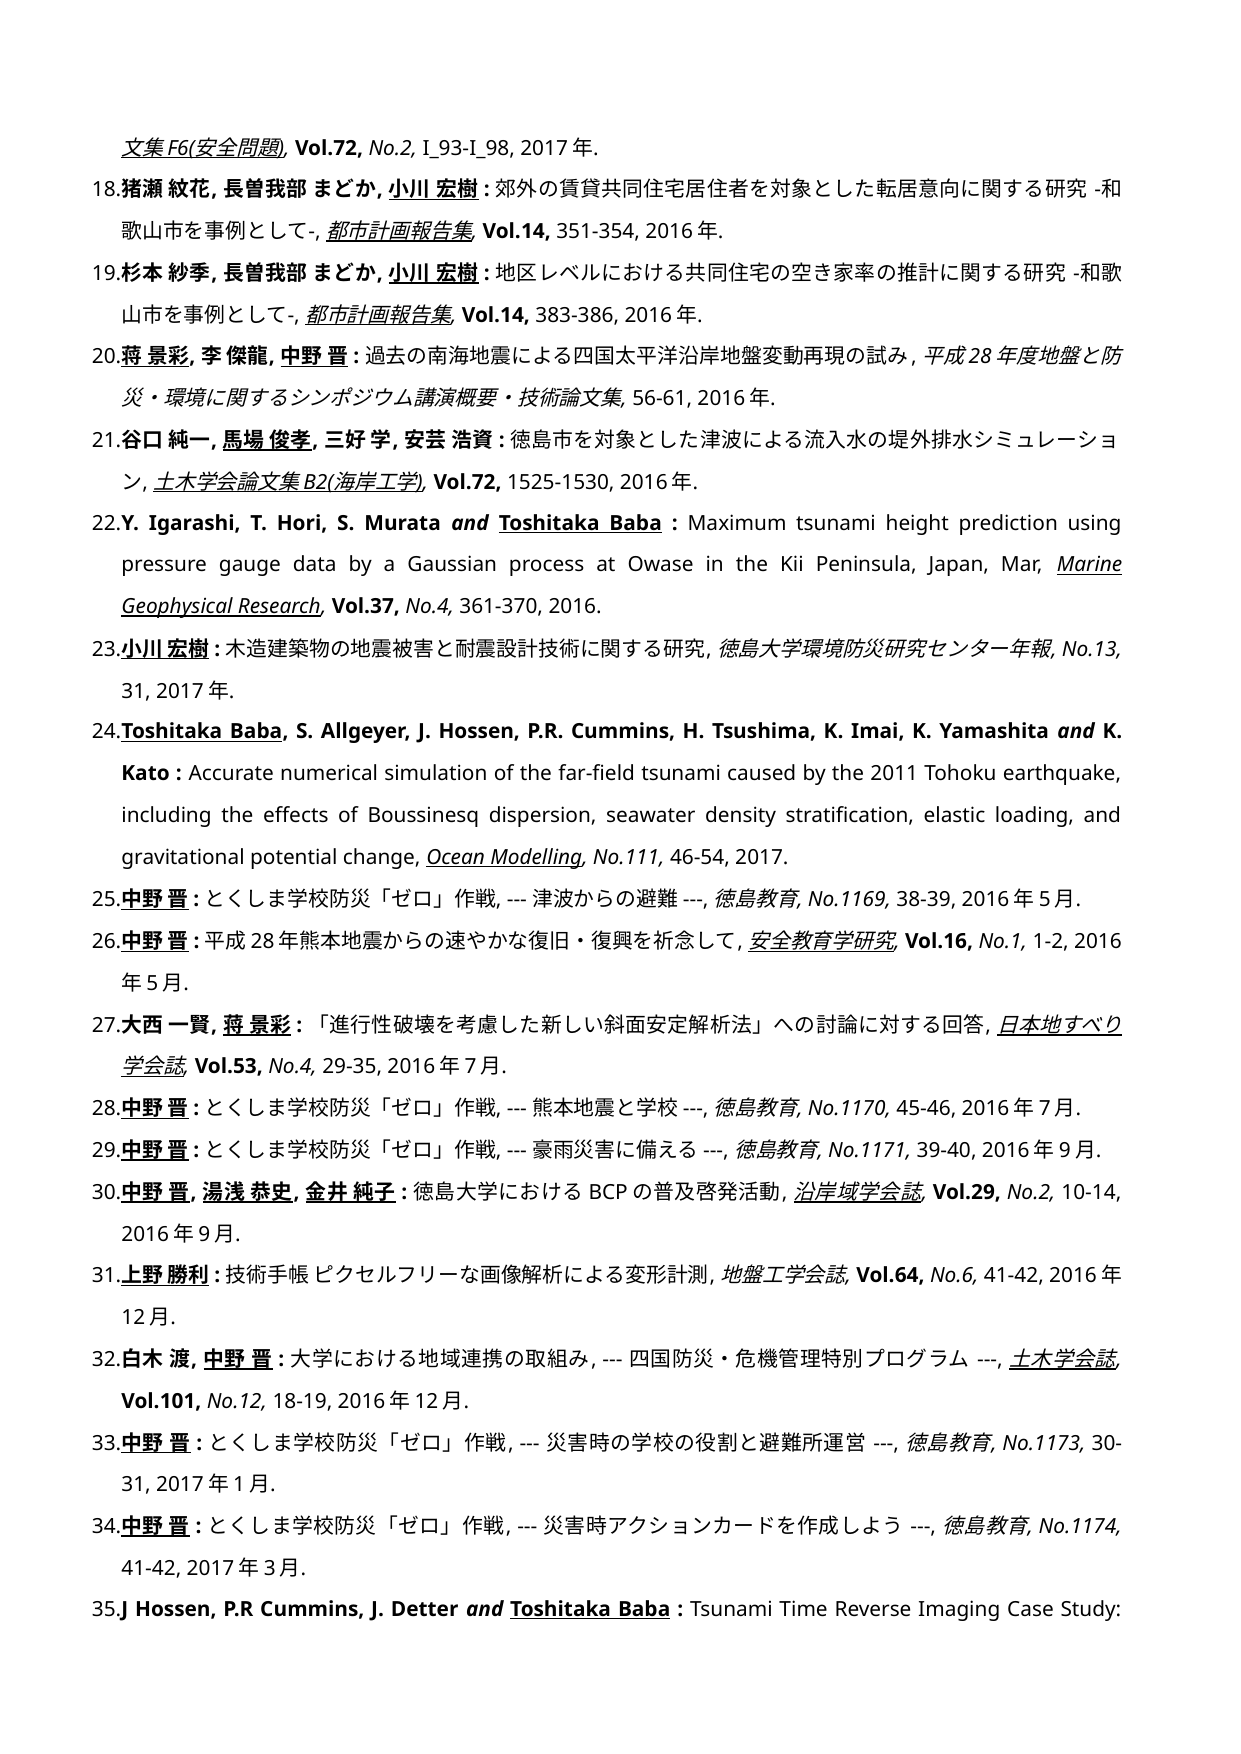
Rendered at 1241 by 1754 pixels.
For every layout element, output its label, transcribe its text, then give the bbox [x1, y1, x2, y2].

list 蒋 景彩, 李 傑龍, 中野 晋 : 過去の南海地震による四国太平洋沿岸地盤変動再現の試み, 平成28年度地盤と防災・環境に関するシンポジウム講演概要・技術論文集, 56-61, 2016年. [92, 334, 1122, 417]
list 上野 勝利 : 技術手帳 ピクセルフリーな画像解析による変形計測, 地盤工学会誌, Vol.64, No.6, 41-42, 2016年12月. [92, 1253, 1122, 1336]
list 中野 晋 : とくしま学校防災「ゼロ」作戦, --- 災害時の学校の役割と避難所運営 ---, 徳島教育, No.1173, 30-31, 2017年1月. [92, 1420, 1122, 1503]
list 白木 渡, 中野 晋 : 大学における地域連携の取組み, --- 四国防災・危機管理特別プログラム ---, 土木学会誌, Vol.101, No.12, 18-19, 2016年12月. [92, 1336, 1122, 1420]
list 杉本 紗季, 長曽我部 まどか, 小川 宏樹 : 地区レベルにおける共同住宅の空き家率の推計に関する研究 -和歌山市を事例として-, 都市計画報告集, Vol.14, 383-386, 2016年. [92, 250, 1122, 334]
list 谷口 純一, 馬場 俊孝, 三好 学, 安芸 浩資 : 徳島市を対象とした津波による流入水の堤外排水シミュレーション, 土木学会論文集B2(海岸工学), Vol.72, 1525-1530, 2016年. [92, 417, 1122, 501]
list 中野 晋 : とくしま学校防災「ゼロ」作戦, --- 熊本地震と学校 ---, 徳島教育, No.1170, 45-46, 2016年7月. [92, 1086, 1122, 1128]
list 中野 晋 : とくしま学校防災「ゼロ」作戦, --- 災害時アクションカードを作成しよう ---, 徳島教育, No.1174, 41-42, 2017年3月. [92, 1503, 1122, 1587]
list 大西 一賢, 蒋 景彩 : 「進行性破壊を考慮した新しい斜面安定解析法」への討論に対する回答, 日本地すべり学会誌, Vol.53, No.4, 29-35, 2016年7月. [92, 1002, 1122, 1086]
list Toshitaka Baba, S. Allgeyer, J. Hossen, P.R. Cummins, H. Tsushima, K. Imai, K. Yamashita and K. Kato : Accurate numerical simulation of the far-field tsunami caused by the 2011 Tohoku earthquake, including the effects of Boussinesq dispersion, seawater density stratification, elastic loading, and gravitational potential change, Ocean Modelling, No.111, 46-54, 2017. [92, 710, 1122, 877]
list 中野 晋 : 平成28年熊本地震からの速やかな復旧・復興を祈念して, 安全教育学研究, Vol.16, No.1, 1-2, 2016年5月. [92, 919, 1122, 1002]
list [92, 125, 1122, 167]
list 中野 晋 : とくしま学校防災「ゼロ」作戦, --- 津波からの避難 ---, 徳島教育, No.1169, 38-39, 2016年5月. [92, 877, 1122, 919]
list 中野 晋 : とくしま学校防災「ゼロ」作戦, --- 豪雨災害に備える ---, 徳島教育, No.1171, 39-40, 2016年9月. [92, 1128, 1122, 1169]
list 小川 宏樹 : 木造建築物の地震被害と耐震設計技術に関する研究, 徳島大学環境防災研究センター年報, No.13, 31, 2017年. [92, 626, 1122, 710]
list 中野 晋, 湯浅 恭史, 金井 純子 : 徳島大学におけるBCPの普及啓発活動, 沿岸域学会誌, Vol.29, No.2, 10-14, 2016年9月. [92, 1169, 1122, 1253]
list 猪瀬 紋花, 長曽我部 まどか, 小川 宏樹 : 郊外の賃貸共同住宅居住者を対象とした転居意向に関する研究 -和歌山市を事例として-, 都市計画報告集, Vol.14, 351-354, 2016年. [92, 167, 1122, 250]
list Y. Igarashi, T. Hori, S. Murata and Toshitaka Baba : Maximum tsunami height prediction using pressure gauge data by a Gaussian process at Owase in the Kii Peninsula, Japan, Mar, Marine Geophysical Research, Vol.37, No.4, 361-370, 2016. [92, 501, 1122, 626]
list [92, 1587, 1122, 1629]
